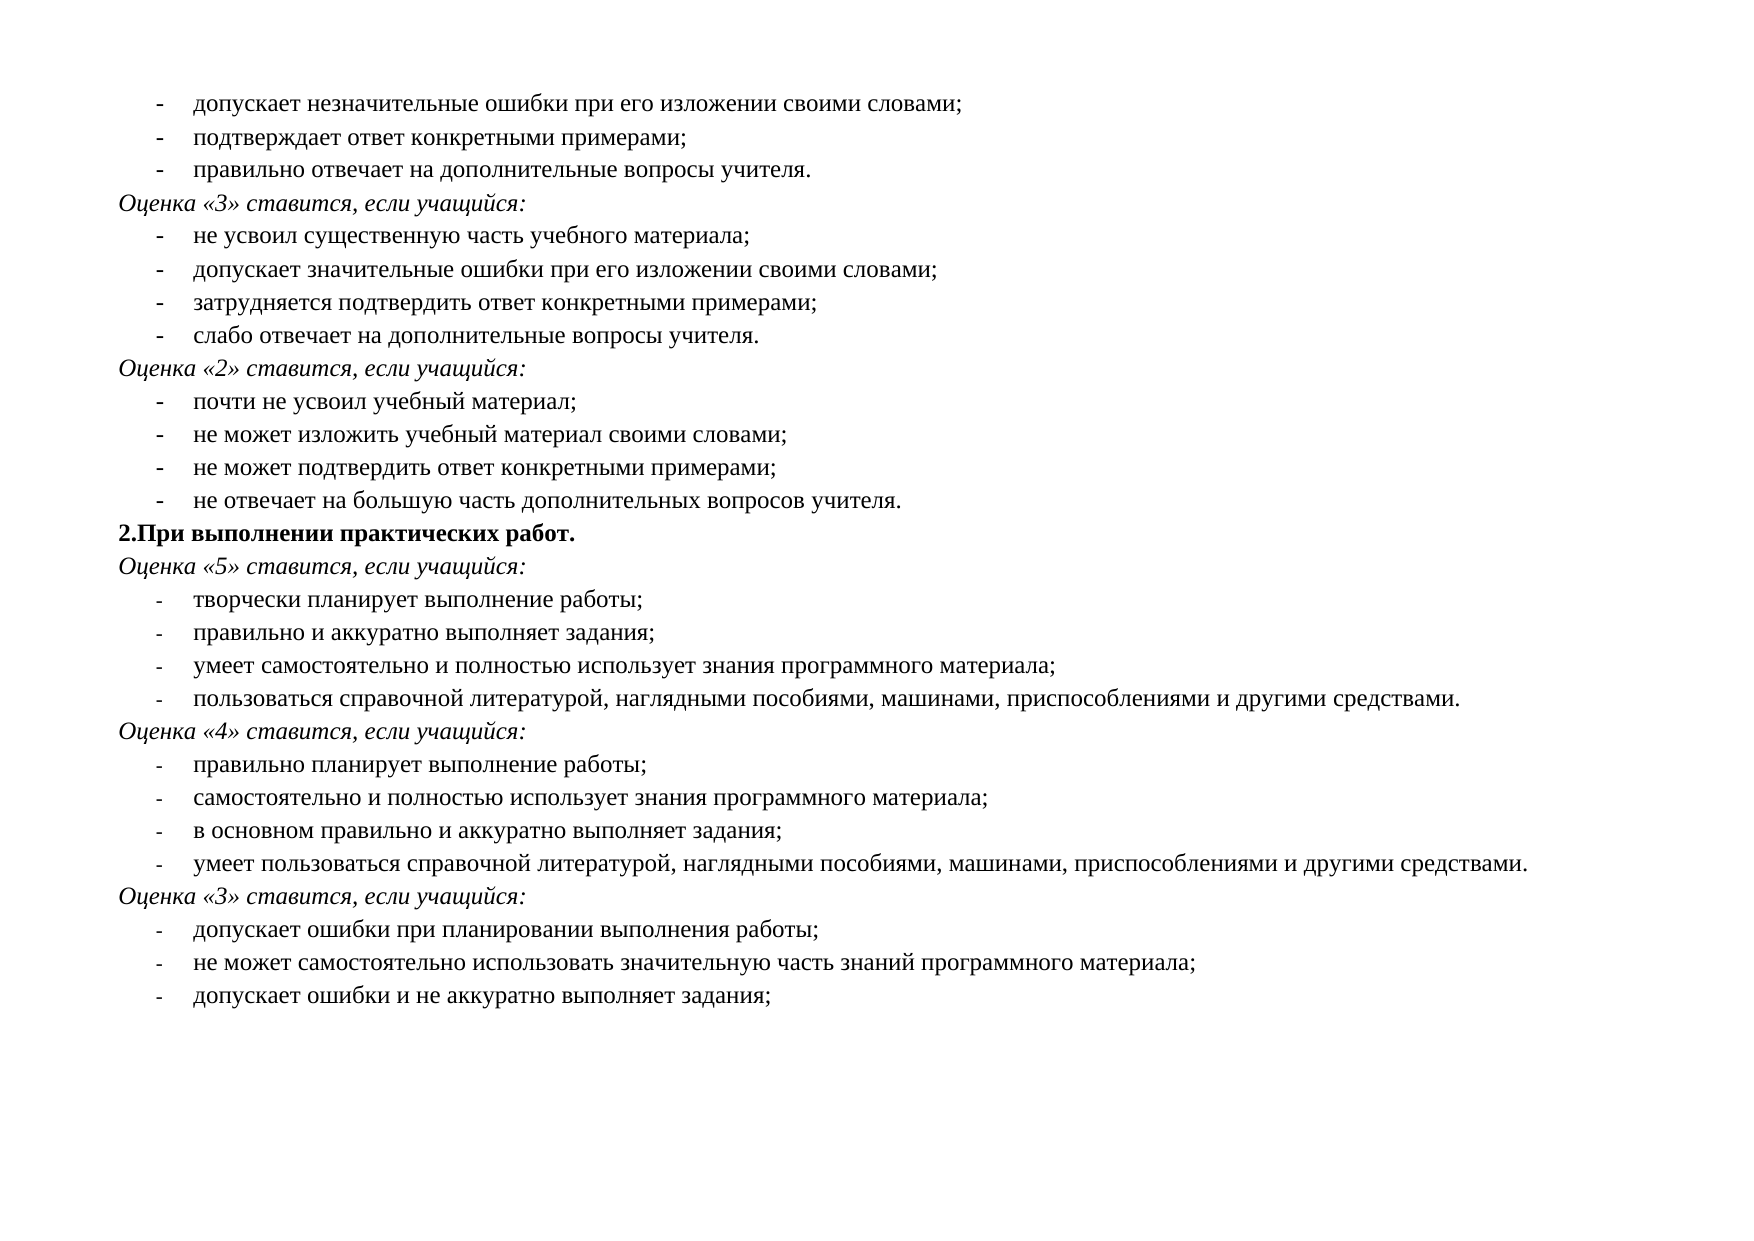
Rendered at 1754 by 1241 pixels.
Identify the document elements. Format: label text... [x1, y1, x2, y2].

list подтверждает ответ конкретными примерами; [156, 122, 1636, 150]
text Оценка «3» ставится, если учащийся: [118, 881, 1636, 910]
list допускает ошибки и не аккуратно выполняет задания; [156, 980, 1636, 1009]
list самостоятельно и полностью использует знания программного материала; [156, 782, 1636, 811]
list не может самостоятельно использовать значительную часть знаний программного материала; [156, 947, 1636, 976]
list не усвоил существенную часть учебного материала; [156, 221, 1636, 249]
list творчески планирует выполнение работы; [156, 584, 1636, 613]
list правильно и аккуратно выполняет задания; [156, 617, 1636, 646]
list пользоваться справочной литературой, наглядными пособиями, машинами, приспособлениями и другими средствами. [156, 683, 1636, 712]
list в основном правильно и аккуратно выполняет задания; [156, 815, 1636, 844]
text 2.При выполнении практических работ. [118, 518, 1636, 547]
list допускает значительные ошибки при его изложении своими словами; [156, 254, 1636, 282]
list не может подтвердить ответ конкретными примерами; [156, 452, 1636, 481]
text Оценка «4» ставится, если учащийся: [118, 716, 1636, 745]
list допускает незначительные ошибки при его изложении своими словами; [156, 88, 1636, 117]
list почти не усвоил учебный материал; [156, 386, 1636, 414]
list слабо отвечает на дополнительные вопросы учителя. [156, 320, 1636, 348]
list допускает ошибки при планировании выполнения работы; [156, 914, 1636, 943]
list правильно планирует выполнение работы; [156, 749, 1636, 778]
list правильно отвечает на дополнительные вопросы учителя. [156, 154, 1636, 183]
list умеет самостоятельно и полностью использует знания программного материала; [156, 650, 1636, 679]
list не может изложить учебный материал своими словами; [156, 419, 1636, 447]
text Оценка «3» ставится, если учащийся: [118, 188, 1636, 216]
list затрудняется подтвердить ответ конкретными примерами; [156, 287, 1636, 315]
text Оценка «2» ставится, если учащийся: [118, 353, 1636, 381]
list не отвечает на большую часть дополнительных вопросов учителя. [156, 485, 1636, 513]
text Оценка «5» ставится, если учащийся: [118, 551, 1636, 579]
list умеет пользоваться справочной литературой, наглядными пособиями, машинами, приспособлениями и другими средствами. [156, 848, 1636, 877]
